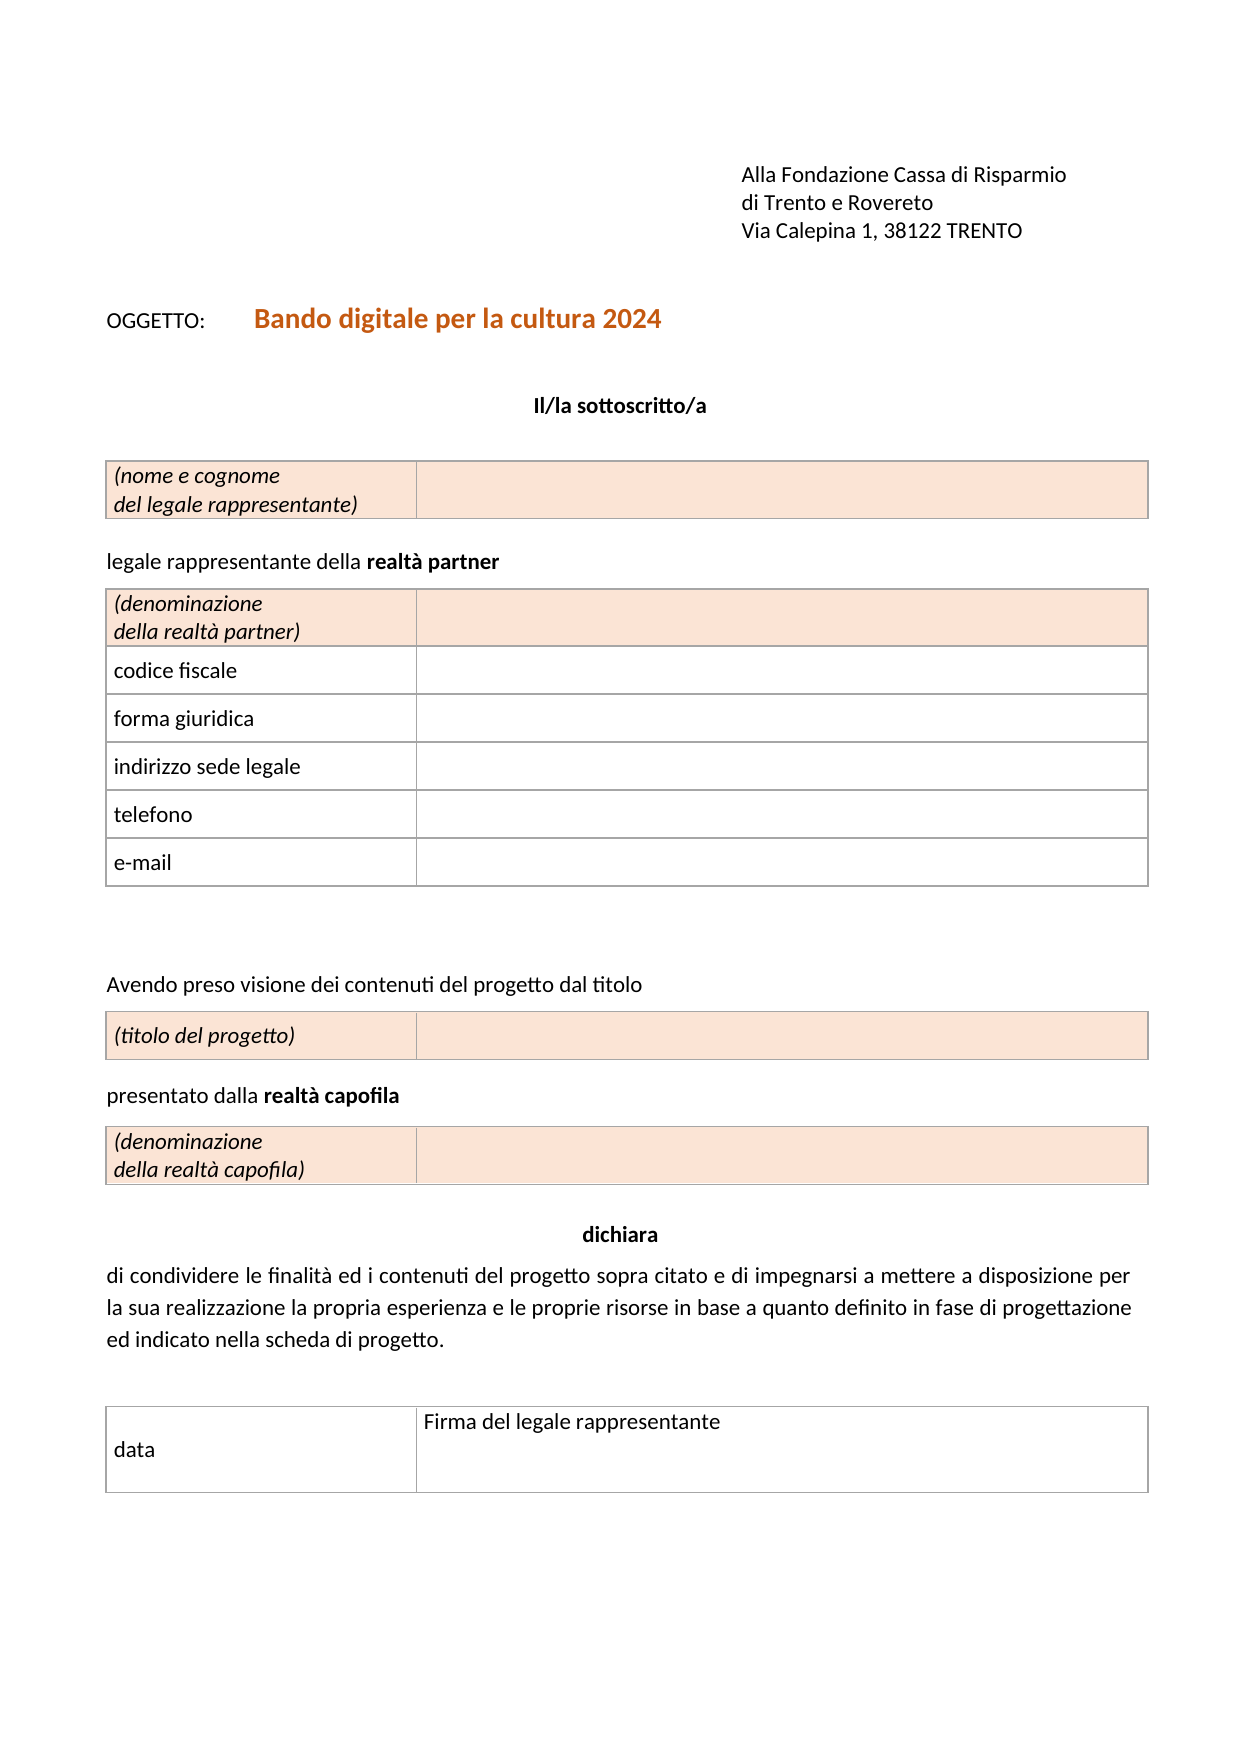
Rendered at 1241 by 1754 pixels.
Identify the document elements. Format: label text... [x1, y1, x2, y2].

text OGGETTO: Bando digitale per la cultura 2024 [106, 300, 1134, 336]
table_cell telefono [107, 791, 416, 837]
table_header (nome e cognome del legale rappresentante) [107, 462, 416, 518]
table_header [417, 462, 1147, 518]
text di condividere le finalità ed i contenuti del progetto sopra citato e di impegnarsi a mettere a disposizione per la sua realizzazione la propria esperienza e le proprie risorse in base a quanto definito in fase di progettazione ed indicato nella scheda di progetto. [106, 1261, 1134, 1353]
table_cell [417, 791, 1147, 837]
text dichiara [106, 1221, 1134, 1249]
table_header (denominazione della realtà capofila) [107, 1127, 416, 1183]
table_header (denominazione della realtà partner) [107, 590, 416, 645]
text Il/la sottoscritto/a [106, 392, 1134, 419]
table_cell [417, 743, 1147, 789]
table_cell e-mail [107, 839, 416, 885]
table_header Firma del legale rappresentante [417, 1407, 1147, 1491]
text Avendo preso visione dei contenuti del progetto dal titolo [106, 970, 1134, 998]
table_cell [417, 839, 1147, 885]
table_header [417, 1012, 1147, 1059]
text di Trento e Rovereto [741, 188, 1134, 216]
text Alla Fondazione Cassa di Risparmio [741, 160, 1134, 188]
text legale rappresentante della realtà partner [106, 547, 1134, 575]
table_cell [417, 647, 1147, 693]
table_header [417, 1127, 1147, 1183]
table_header data [107, 1407, 416, 1491]
table_cell codice fiscale [107, 647, 416, 693]
text Via Calepina 1, 38122 TRENTO [741, 216, 1134, 244]
text presentato dalla realtà capofila [106, 1081, 1134, 1109]
table_cell [417, 695, 1147, 741]
table_cell forma giuridica [107, 695, 416, 741]
table_cell indirizzo sede legale [107, 743, 416, 789]
table_header (titolo del progetto) [107, 1012, 416, 1059]
table_header [417, 590, 1147, 645]
